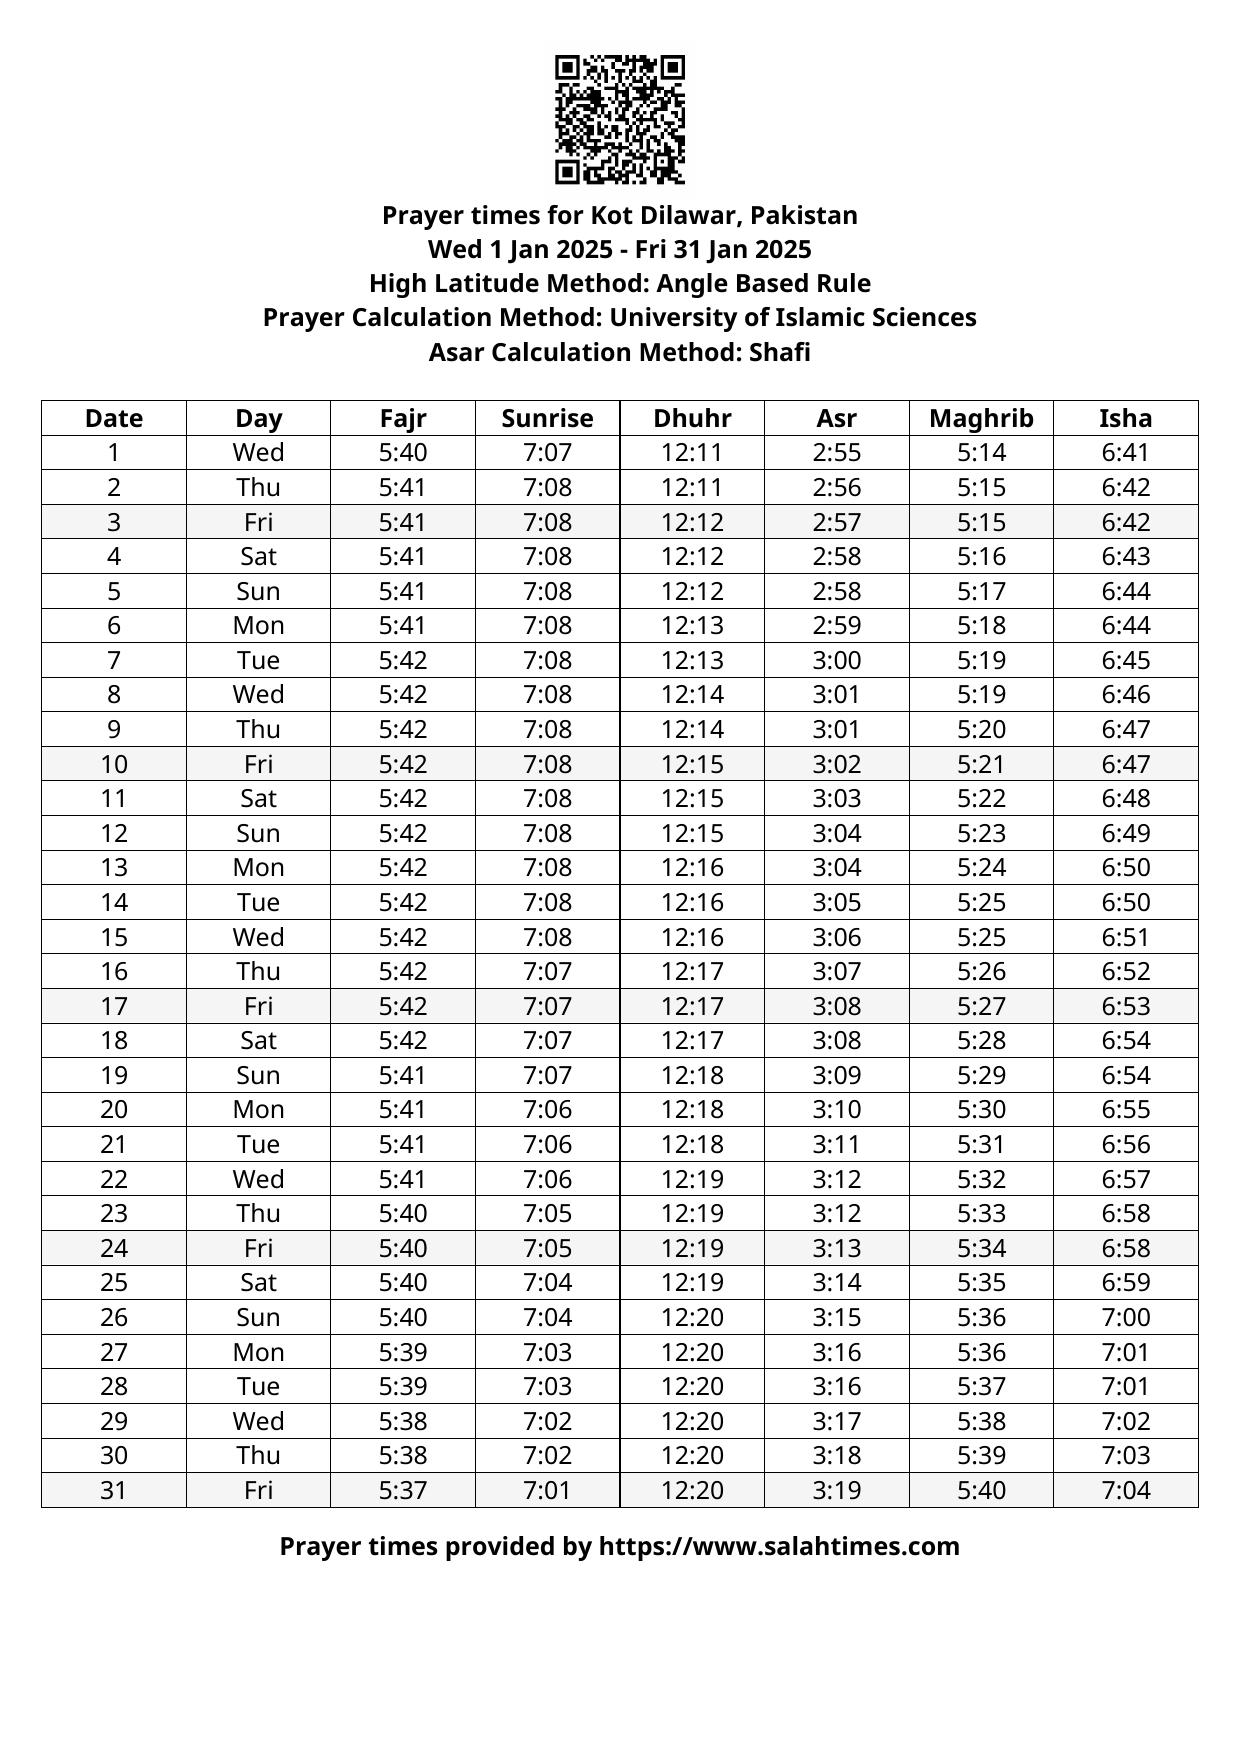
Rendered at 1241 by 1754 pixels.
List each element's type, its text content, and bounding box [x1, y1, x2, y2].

table_cell 5:42 [331, 989, 475, 1022]
table_cell 5:42 [331, 954, 475, 988]
table_cell 5:42 [331, 678, 475, 711]
text Prayer times provided by https://www.salahtimes.com [42, 1528, 1198, 1563]
text Prayer times for Kot Dilawar, Pakistan [42, 198, 1198, 232]
table_cell 5:37 [910, 1369, 1053, 1403]
table_cell 12:16 [621, 885, 764, 919]
table_cell 5:42 [331, 1024, 475, 1057]
table_cell 10 [42, 747, 186, 780]
table_cell 5:36 [910, 1300, 1053, 1334]
table_cell 3:18 [765, 1439, 909, 1472]
table_cell 9 [42, 712, 186, 746]
table_cell 6:56 [1054, 1127, 1198, 1161]
table_cell 2:58 [765, 539, 909, 573]
table_cell 5:40 [910, 1473, 1053, 1507]
table_cell 7:07 [476, 1024, 619, 1057]
table_cell 5:41 [331, 1093, 475, 1126]
table_cell 3:08 [765, 1024, 909, 1057]
table_cell Mon [187, 1093, 330, 1126]
table_cell 12:17 [621, 954, 764, 988]
table_cell 7:08 [476, 885, 619, 919]
table_cell 12:11 [621, 436, 764, 469]
table_cell 5:24 [910, 851, 1053, 884]
table_cell 3:00 [765, 643, 909, 677]
table_cell Sat [187, 1266, 330, 1299]
table_cell 3:08 [765, 989, 909, 1022]
table_cell 23 [42, 1196, 186, 1230]
table_cell Thu [187, 1196, 330, 1230]
table_cell 2:58 [765, 574, 909, 607]
text Prayer Calculation Method: University of Islamic Sciences [42, 300, 1198, 334]
table_cell 5:42 [331, 643, 475, 677]
table_cell 7:07 [476, 436, 619, 469]
table_cell 12:14 [621, 712, 764, 746]
table_cell 5:17 [910, 574, 1053, 607]
table_cell 6:50 [1054, 851, 1198, 884]
table_cell 5:26 [910, 954, 1053, 988]
table_header Isha [1054, 401, 1198, 434]
table_cell 6:42 [1054, 470, 1198, 504]
table_cell 7:08 [476, 712, 619, 746]
table_header Maghrib [910, 401, 1053, 434]
table_cell Sat [187, 781, 330, 815]
table_header Asr [765, 401, 909, 434]
table_cell 12:18 [621, 1127, 764, 1161]
table_header Sunrise [476, 401, 619, 434]
table_cell 7:08 [476, 851, 619, 884]
table_cell 17 [42, 989, 186, 1022]
table_cell 6:52 [1054, 954, 1198, 988]
table_cell 12:13 [621, 609, 764, 642]
table_cell 7:05 [476, 1196, 619, 1230]
table_cell 12:12 [621, 539, 764, 573]
table_cell 24 [42, 1231, 186, 1264]
table_cell 7:08 [476, 643, 619, 677]
table_cell 7:04 [1054, 1473, 1198, 1507]
table_cell Thu [187, 954, 330, 988]
table_cell 5:42 [331, 816, 475, 849]
table_cell 6:58 [1054, 1196, 1198, 1230]
table_cell Sat [187, 1024, 330, 1057]
table_cell 5:35 [910, 1266, 1053, 1299]
table_cell 2 [42, 470, 186, 504]
table_cell 3 [42, 505, 186, 538]
table_cell Fri [187, 989, 330, 1022]
table_cell 5:42 [331, 781, 475, 815]
picture [542, 41, 699, 198]
table_cell 7:01 [1054, 1335, 1198, 1368]
table_cell 5:42 [331, 712, 475, 746]
table_cell 5:40 [331, 1300, 475, 1334]
table_cell 6:41 [1054, 436, 1198, 469]
table_cell 7:01 [1054, 1369, 1198, 1403]
table_cell 5:41 [331, 1162, 475, 1195]
table_cell 6:44 [1054, 609, 1198, 642]
table_cell 3:05 [765, 885, 909, 919]
table_cell 12:19 [621, 1231, 764, 1264]
table_cell 5:22 [910, 781, 1053, 815]
table_cell 6:54 [1054, 1058, 1198, 1092]
table_cell 12:15 [621, 781, 764, 815]
table_cell 6:58 [1054, 1231, 1198, 1264]
table_cell Sun [187, 1058, 330, 1092]
table_cell 7:06 [476, 1093, 619, 1126]
table_cell 28 [42, 1369, 186, 1403]
table_cell Wed [187, 436, 330, 469]
table_cell 5:18 [910, 609, 1053, 642]
table_cell Fri [187, 1473, 330, 1507]
table_cell 6:47 [1054, 712, 1198, 746]
table_cell 2:59 [765, 609, 909, 642]
table_cell 7:04 [476, 1300, 619, 1334]
table_cell 5:42 [331, 851, 475, 884]
table_cell Mon [187, 1335, 330, 1368]
table_cell 7:07 [476, 954, 619, 988]
table_cell 12:18 [621, 1093, 764, 1126]
table_cell 30 [42, 1439, 186, 1472]
table_cell 7:02 [1054, 1404, 1198, 1437]
table_cell Sun [187, 816, 330, 849]
table_cell 5:31 [910, 1127, 1053, 1161]
table_cell 15 [42, 920, 186, 953]
table_cell Sun [187, 574, 330, 607]
table_cell 12:15 [621, 816, 764, 849]
table_cell 12:18 [621, 1058, 764, 1092]
table_cell 5:42 [331, 747, 475, 780]
table_cell 3:12 [765, 1162, 909, 1195]
table_cell 5:41 [331, 505, 475, 538]
table_cell 5:38 [910, 1404, 1053, 1437]
text Wed 1 Jan 2025 - Fri 31 Jan 2025 [42, 232, 1198, 266]
table_cell 5:41 [331, 574, 475, 607]
table_cell Sat [187, 539, 330, 573]
table_cell 7:04 [476, 1266, 619, 1299]
table_cell 5:40 [331, 1196, 475, 1230]
table_cell 5:37 [331, 1473, 475, 1507]
table_cell 7:08 [476, 747, 619, 780]
table_cell 13 [42, 851, 186, 884]
table_cell 5:15 [910, 470, 1053, 504]
table_cell 27 [42, 1335, 186, 1368]
table_cell 6:45 [1054, 643, 1198, 677]
table_cell 6:48 [1054, 781, 1198, 815]
table_cell 3:12 [765, 1196, 909, 1230]
table_header Date [42, 401, 186, 434]
table_cell Tue [187, 643, 330, 677]
table_cell 5:40 [331, 1266, 475, 1299]
table_cell 6:55 [1054, 1093, 1198, 1126]
table_cell 7:08 [476, 470, 619, 504]
table_cell 3:04 [765, 816, 909, 849]
table_cell Tue [187, 1127, 330, 1161]
table_cell Wed [187, 678, 330, 711]
table_cell 5:38 [331, 1404, 475, 1437]
table_cell 11 [42, 781, 186, 815]
table_cell Mon [187, 851, 330, 884]
table_cell 3:02 [765, 747, 909, 780]
table_cell Wed [187, 1162, 330, 1195]
table_cell 5:14 [910, 436, 1053, 469]
table_cell 5:32 [910, 1162, 1053, 1195]
table_cell 7:07 [476, 1058, 619, 1092]
table_cell 3:16 [765, 1335, 909, 1368]
table_cell 7:03 [476, 1369, 619, 1403]
table_cell 6:57 [1054, 1162, 1198, 1195]
table_cell 6:47 [1054, 747, 1198, 780]
table_cell 7:03 [1054, 1439, 1198, 1472]
table_cell 3:11 [765, 1127, 909, 1161]
table_cell 12:19 [621, 1196, 764, 1230]
table_cell 5:25 [910, 885, 1053, 919]
table_cell 12:13 [621, 643, 764, 677]
table_cell 12:20 [621, 1473, 764, 1507]
table_cell 5:41 [331, 539, 475, 573]
table_cell 2:55 [765, 436, 909, 469]
table_cell 25 [42, 1266, 186, 1299]
table_cell 5:40 [331, 1231, 475, 1264]
table_cell 12:16 [621, 851, 764, 884]
table_cell 7:08 [476, 781, 619, 815]
table_cell Thu [187, 712, 330, 746]
table_cell 12 [42, 816, 186, 849]
table_cell 22 [42, 1162, 186, 1195]
table_cell Thu [187, 470, 330, 504]
table_cell 26 [42, 1300, 186, 1334]
table_cell 7:06 [476, 1127, 619, 1161]
table_cell 5:39 [331, 1335, 475, 1368]
table_cell 21 [42, 1127, 186, 1161]
table_cell Fri [187, 1231, 330, 1264]
table_cell Fri [187, 747, 330, 780]
table_cell 12:12 [621, 574, 764, 607]
table_cell 12:20 [621, 1439, 764, 1472]
table_cell 6:43 [1054, 539, 1198, 573]
table_cell 7:00 [1054, 1300, 1198, 1334]
table_cell 31 [42, 1473, 186, 1507]
table_header Dhuhr [621, 401, 764, 434]
table_cell 19 [42, 1058, 186, 1092]
table_cell 5:23 [910, 816, 1053, 849]
table_cell 29 [42, 1404, 186, 1437]
table_cell Sun [187, 1300, 330, 1334]
table_cell 3:07 [765, 954, 909, 988]
table_cell 5:42 [331, 920, 475, 953]
table_cell 3:09 [765, 1058, 909, 1092]
table_cell Tue [187, 885, 330, 919]
table_cell 5:34 [910, 1231, 1053, 1264]
table_cell 20 [42, 1093, 186, 1126]
table_cell Mon [187, 609, 330, 642]
table_cell 7:06 [476, 1162, 619, 1195]
table_cell 5:27 [910, 989, 1053, 1022]
table_cell 5:28 [910, 1024, 1053, 1057]
table_cell 12:15 [621, 747, 764, 780]
table_cell 14 [42, 885, 186, 919]
table_cell 8 [42, 678, 186, 711]
table_cell Wed [187, 1404, 330, 1437]
table_cell 3:17 [765, 1404, 909, 1437]
table_cell 7:08 [476, 816, 619, 849]
table_cell 5:19 [910, 678, 1053, 711]
table_cell 3:10 [765, 1093, 909, 1126]
table_cell 5:36 [910, 1335, 1053, 1368]
table_cell 7:08 [476, 505, 619, 538]
table_cell 5:33 [910, 1196, 1053, 1230]
table_cell 6:54 [1054, 1024, 1198, 1057]
table_cell 6:53 [1054, 989, 1198, 1022]
table_cell 5:39 [910, 1439, 1053, 1472]
table_cell 12:16 [621, 920, 764, 953]
table_cell 1 [42, 436, 186, 469]
table_cell 7:02 [476, 1439, 619, 1472]
table_cell 7:08 [476, 539, 619, 573]
table_cell 12:11 [621, 470, 764, 504]
table_cell 6:49 [1054, 816, 1198, 849]
table_cell 7:07 [476, 989, 619, 1022]
table_cell Fri [187, 505, 330, 538]
table_cell 5:38 [331, 1439, 475, 1472]
table_cell 12:20 [621, 1369, 764, 1403]
table_cell 7:01 [476, 1473, 619, 1507]
table_cell 2:56 [765, 470, 909, 504]
table_cell 3:15 [765, 1300, 909, 1334]
table_cell 3:01 [765, 678, 909, 711]
table_cell 7:08 [476, 678, 619, 711]
table_cell 5:41 [331, 1058, 475, 1092]
table_cell 6:50 [1054, 885, 1198, 919]
table_cell 3:03 [765, 781, 909, 815]
table_cell 6:46 [1054, 678, 1198, 711]
table_cell 5:41 [331, 609, 475, 642]
table_cell 6:44 [1054, 574, 1198, 607]
table_cell Thu [187, 1439, 330, 1472]
table_cell 7:08 [476, 609, 619, 642]
table_cell 12:20 [621, 1335, 764, 1368]
table_cell 3:04 [765, 851, 909, 884]
table_cell 5:40 [331, 436, 475, 469]
table_cell 16 [42, 954, 186, 988]
table_cell Tue [187, 1369, 330, 1403]
table_cell 7:05 [476, 1231, 619, 1264]
table_cell 4 [42, 539, 186, 573]
table_cell 7:03 [476, 1335, 619, 1368]
table_cell 6 [42, 609, 186, 642]
table_cell 7:02 [476, 1404, 619, 1437]
table_cell 6:42 [1054, 505, 1198, 538]
table_cell 3:19 [765, 1473, 909, 1507]
table_cell 12:14 [621, 678, 764, 711]
table_cell 5:19 [910, 643, 1053, 677]
table_cell 12:17 [621, 1024, 764, 1057]
table_cell 5:25 [910, 920, 1053, 953]
table_cell Wed [187, 920, 330, 953]
table_cell 7:08 [476, 920, 619, 953]
table_cell 5 [42, 574, 186, 607]
table_cell 5:41 [331, 470, 475, 504]
table_cell 12:19 [621, 1162, 764, 1195]
text Asar Calculation Method: Shafi [42, 334, 1198, 368]
table_cell 6:51 [1054, 920, 1198, 953]
table_cell 12:12 [621, 505, 764, 538]
table_cell 2:57 [765, 505, 909, 538]
table_cell 12:20 [621, 1404, 764, 1437]
table_cell 3:13 [765, 1231, 909, 1264]
table_cell 3:06 [765, 920, 909, 953]
table_cell 3:01 [765, 712, 909, 746]
table_cell 12:17 [621, 989, 764, 1022]
table_cell 5:30 [910, 1093, 1053, 1126]
table_cell 3:14 [765, 1266, 909, 1299]
table_cell 7:08 [476, 574, 619, 607]
table_cell 5:15 [910, 505, 1053, 538]
table_cell 5:16 [910, 539, 1053, 573]
table_cell 5:39 [331, 1369, 475, 1403]
table_cell 12:20 [621, 1300, 764, 1334]
table_cell 3:16 [765, 1369, 909, 1403]
table_cell 6:59 [1054, 1266, 1198, 1299]
table_cell 5:42 [331, 885, 475, 919]
table_header Fajr [331, 401, 475, 434]
table_cell 5:41 [331, 1127, 475, 1161]
table_cell 18 [42, 1024, 186, 1057]
table_cell 5:29 [910, 1058, 1053, 1092]
text High Latitude Method: Angle Based Rule [42, 266, 1198, 300]
table_cell 7 [42, 643, 186, 677]
table_cell 12:19 [621, 1266, 764, 1299]
table_cell 5:20 [910, 712, 1053, 746]
table_header Day [187, 401, 330, 434]
table_cell 5:21 [910, 747, 1053, 780]
